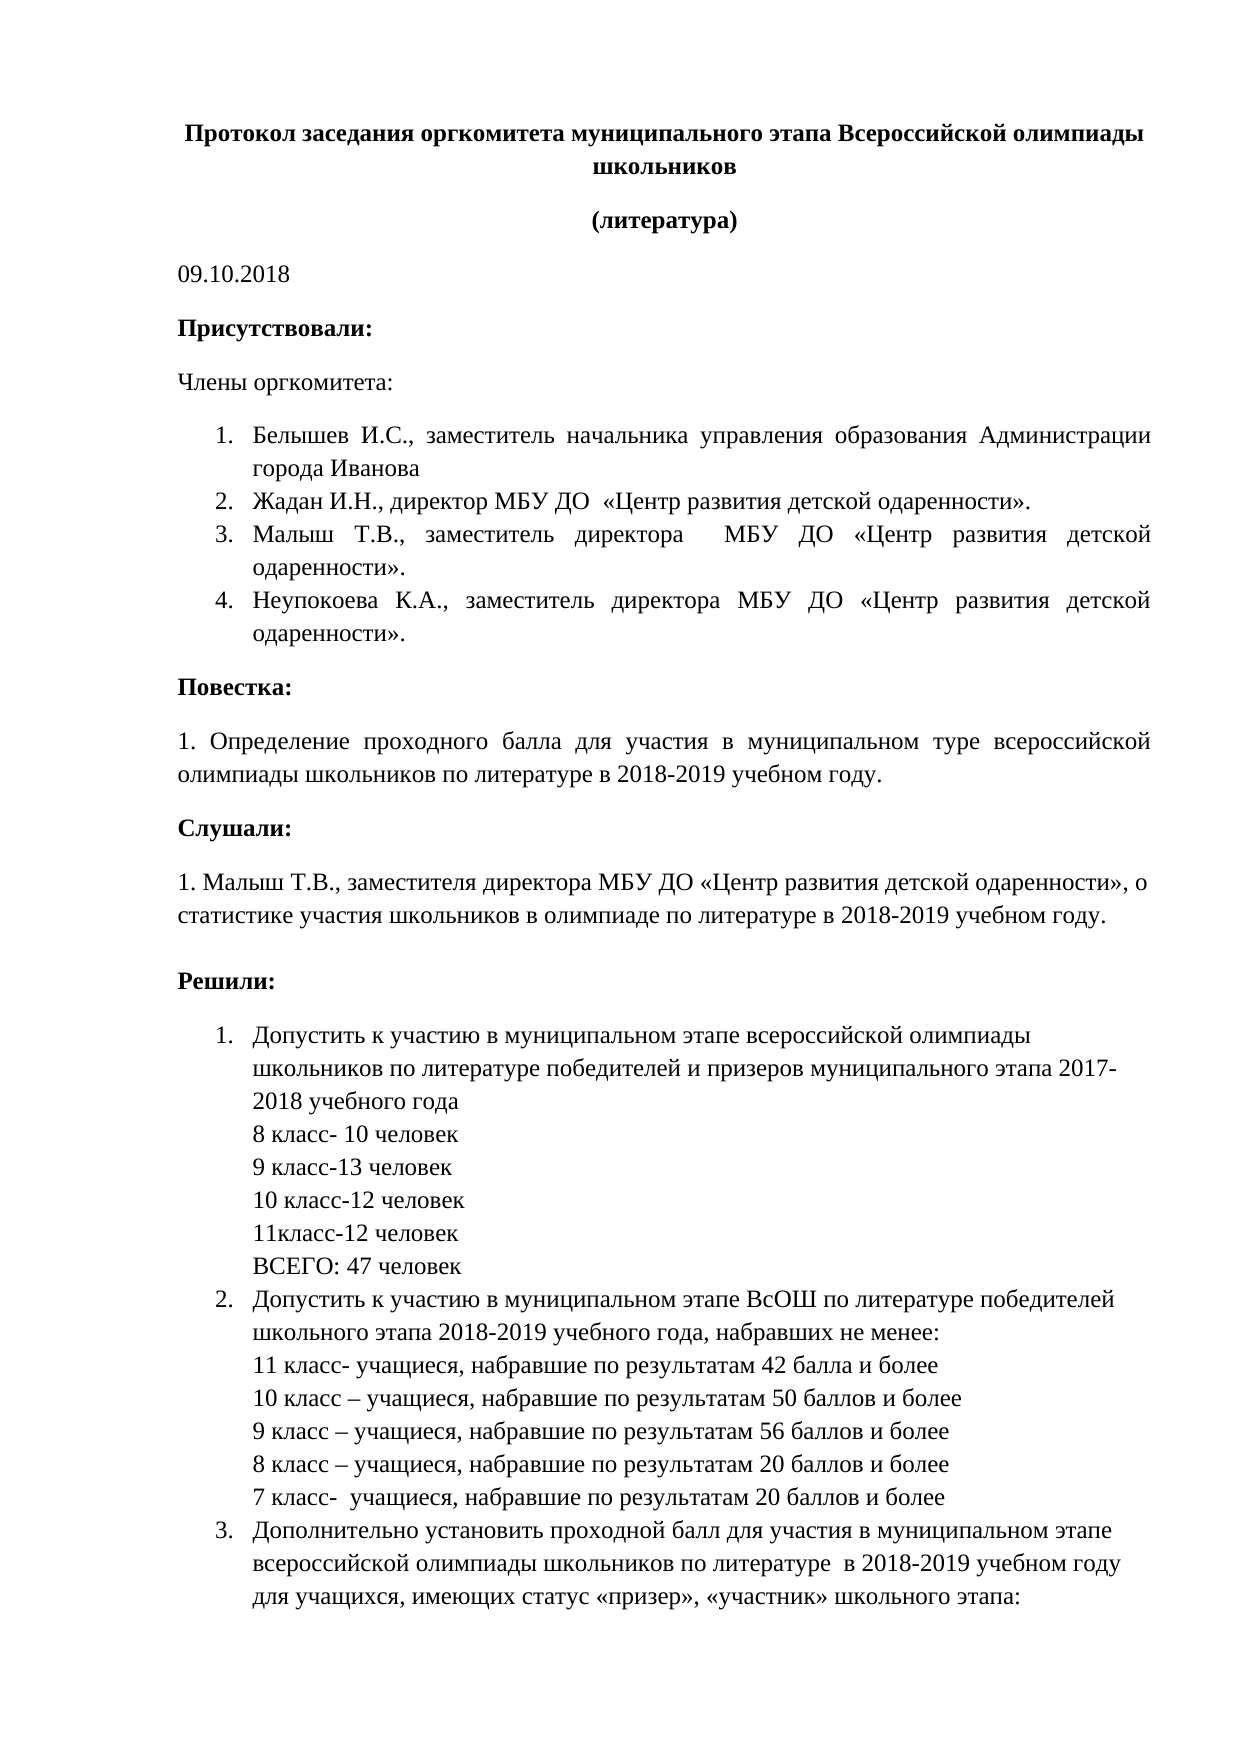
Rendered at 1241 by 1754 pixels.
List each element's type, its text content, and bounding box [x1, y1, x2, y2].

list Неупокоева К.А., заместитель директора МБУ ДО «Центр развития детской одаренности». [215, 586, 1152, 647]
text Члены оргкомитета: [177, 367, 1152, 395]
text (литература) [177, 205, 1152, 234]
list 11 класс- учащиеся, набравшие по результатам 42 балла и более [252, 1350, 1152, 1379]
list 8 класс- 10 человек [252, 1119, 1152, 1148]
text Решили: [177, 966, 1152, 995]
list 7 класс- учащиеся, набравшие по результатам 20 баллов и более [252, 1482, 1152, 1511]
text 1. Малыш Т.В., заместителя директора МБУ ДО «Центр развития детской одаренности», о статистике участия школьников в олимпиаде по литературе в 2018-2019 учебном году. [177, 867, 1152, 929]
list Допустить к участию в муниципальном этапе всероссийской олимпиады школьников по литературе победителей и призеров муниципального этапа 2017-2018 учебного года [215, 1020, 1152, 1115]
list 8 класс – учащиеся, набравшие по результатам 20 баллов и более [252, 1449, 1152, 1478]
text Повестка: [177, 672, 1152, 701]
list Дополнительно установить проходной балл для участия в муниципальном этапе всероссийской олимпиады школьников по литературе в 2018-2019 учебном году для учащихся, имеющих статус «призер», «участник» школьного этапа: [215, 1515, 1152, 1610]
text Протокол заседания оргкомитета муниципального этапа Всероссийской олимпиады школьников [177, 118, 1152, 180]
list ВСЕГО: 47 человек [252, 1251, 1152, 1280]
list Белышев И.С., заместитель начальника управления образования Администрации города Иванова [215, 420, 1152, 482]
list 10 класс – учащиеся, набравшие по результатам 50 баллов и более [252, 1383, 1152, 1412]
list Допустить к участию в муниципальном этапе ВсОШ по литературе победителей школьного этапа 2018-2019 учебного года, набравших не менее: [215, 1284, 1152, 1346]
list 10 класс-12 человек [252, 1185, 1152, 1214]
list Жадан И.Н., директор МБУ ДО «Центр развития детской одаренности». [215, 486, 1152, 515]
text Слушали: [177, 813, 1152, 842]
list 9 класс – учащиеся, набравшие по результатам 56 баллов и более [252, 1416, 1152, 1445]
text 09.10.2018 [177, 259, 1152, 288]
list 11класс-12 человек [252, 1218, 1152, 1247]
text Присутствовали: [177, 313, 1152, 341]
text 1. Определение проходного балла для участия в муниципальном туре всероссийской олимпиады школьников по литературе в 2018-2019 учебном году. [177, 726, 1152, 788]
list 9 класс-13 человек [252, 1152, 1152, 1181]
list Малыш Т.В., заместитель директора МБУ ДО «Центр развития детской одаренности». [215, 519, 1152, 581]
